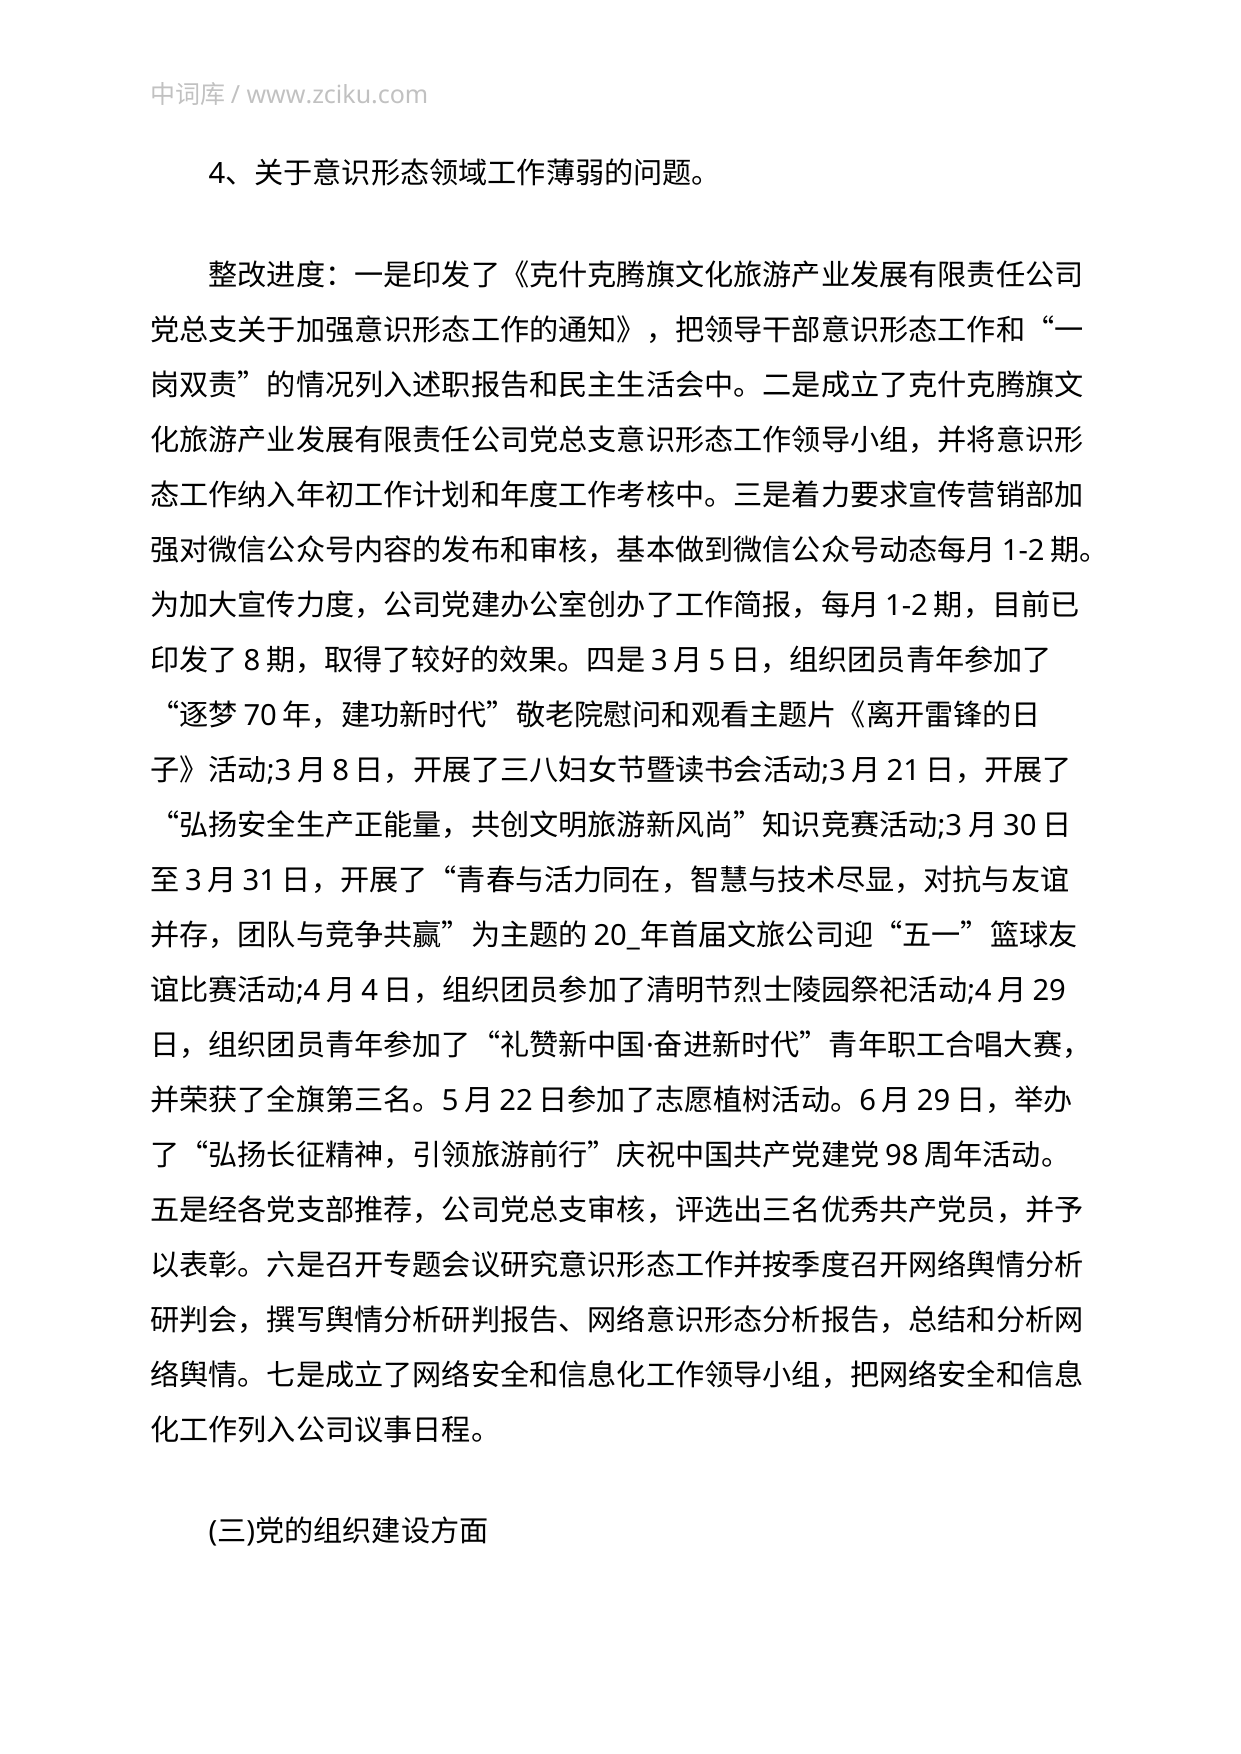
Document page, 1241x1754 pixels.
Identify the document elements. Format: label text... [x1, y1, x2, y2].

text 整改进度：一是印发了《克什克腾旗文化旅游产业发展有限责任公司党总支关于加强意识形态工作的通知》，把领导干部意识形态工作和“一岗双责”的情况列入述职报告和民主生活会中。二是成立了克什克腾旗文化旅游产业发展有限责任公司党总支意识形态工作领导小组，并将意识形态工作纳入年初工作计划和年度工作考核中。三是着力要求宣传营销部加强对微信公众号内容的发布和审核，基本做到微信公众号动态每月1-2期。为加大宣传力度，公司党建办公室创办了工作简报，每月1-2期，目前已印发了8期，取得了较好的效果。四是3月5日，组织团员青年参加了“逐梦70年，建功新时代”敬老院慰问和观看主题片《离开雷锋的日子》活动;3月8日，开展了三八妇女节暨读书会活动;3月21日，开展了“弘扬安全生产正能量，共创文明旅游新风尚”知识竞赛活动;3月30日至3月31日，开展了“青春与活力同在，智慧与技术尽显，对抗与友谊并存，团队与竞争共赢”为主题的20_年首届文旅公司迎“五一”篮球友谊比赛活动;4月4日，组织团员参加了清明节烈士陵园祭祀活动;4月29日，组织团员青年参加了“礼赞新中国·奋进新时代”青年职工合唱大赛，并荣获了全旗第三名。5月22日参加了志愿植树活动。6月29日，举办了“弘扬长征精神，引领旅游前行”庆祝中国共产党建党98周年活动。五是经各党支部推荐，公司党总支审核，评选出三名优秀共产党员，并予以表彰。六是召开专题会议研究意识形态工作并按季度召开网络舆情分析研判会，撰写舆情分析研判报告、网络意识形态分析报告，总结和分析网络舆情。七是成立了网络安全和信息化工作领导小组，把网络安全和信息化工作列入公司议事日程。 [150, 252, 1090, 1448]
text (三)党的组织建设方面 [150, 1508, 1090, 1550]
text 4、关于意识形态领域工作薄弱的问题。 [150, 150, 1090, 192]
